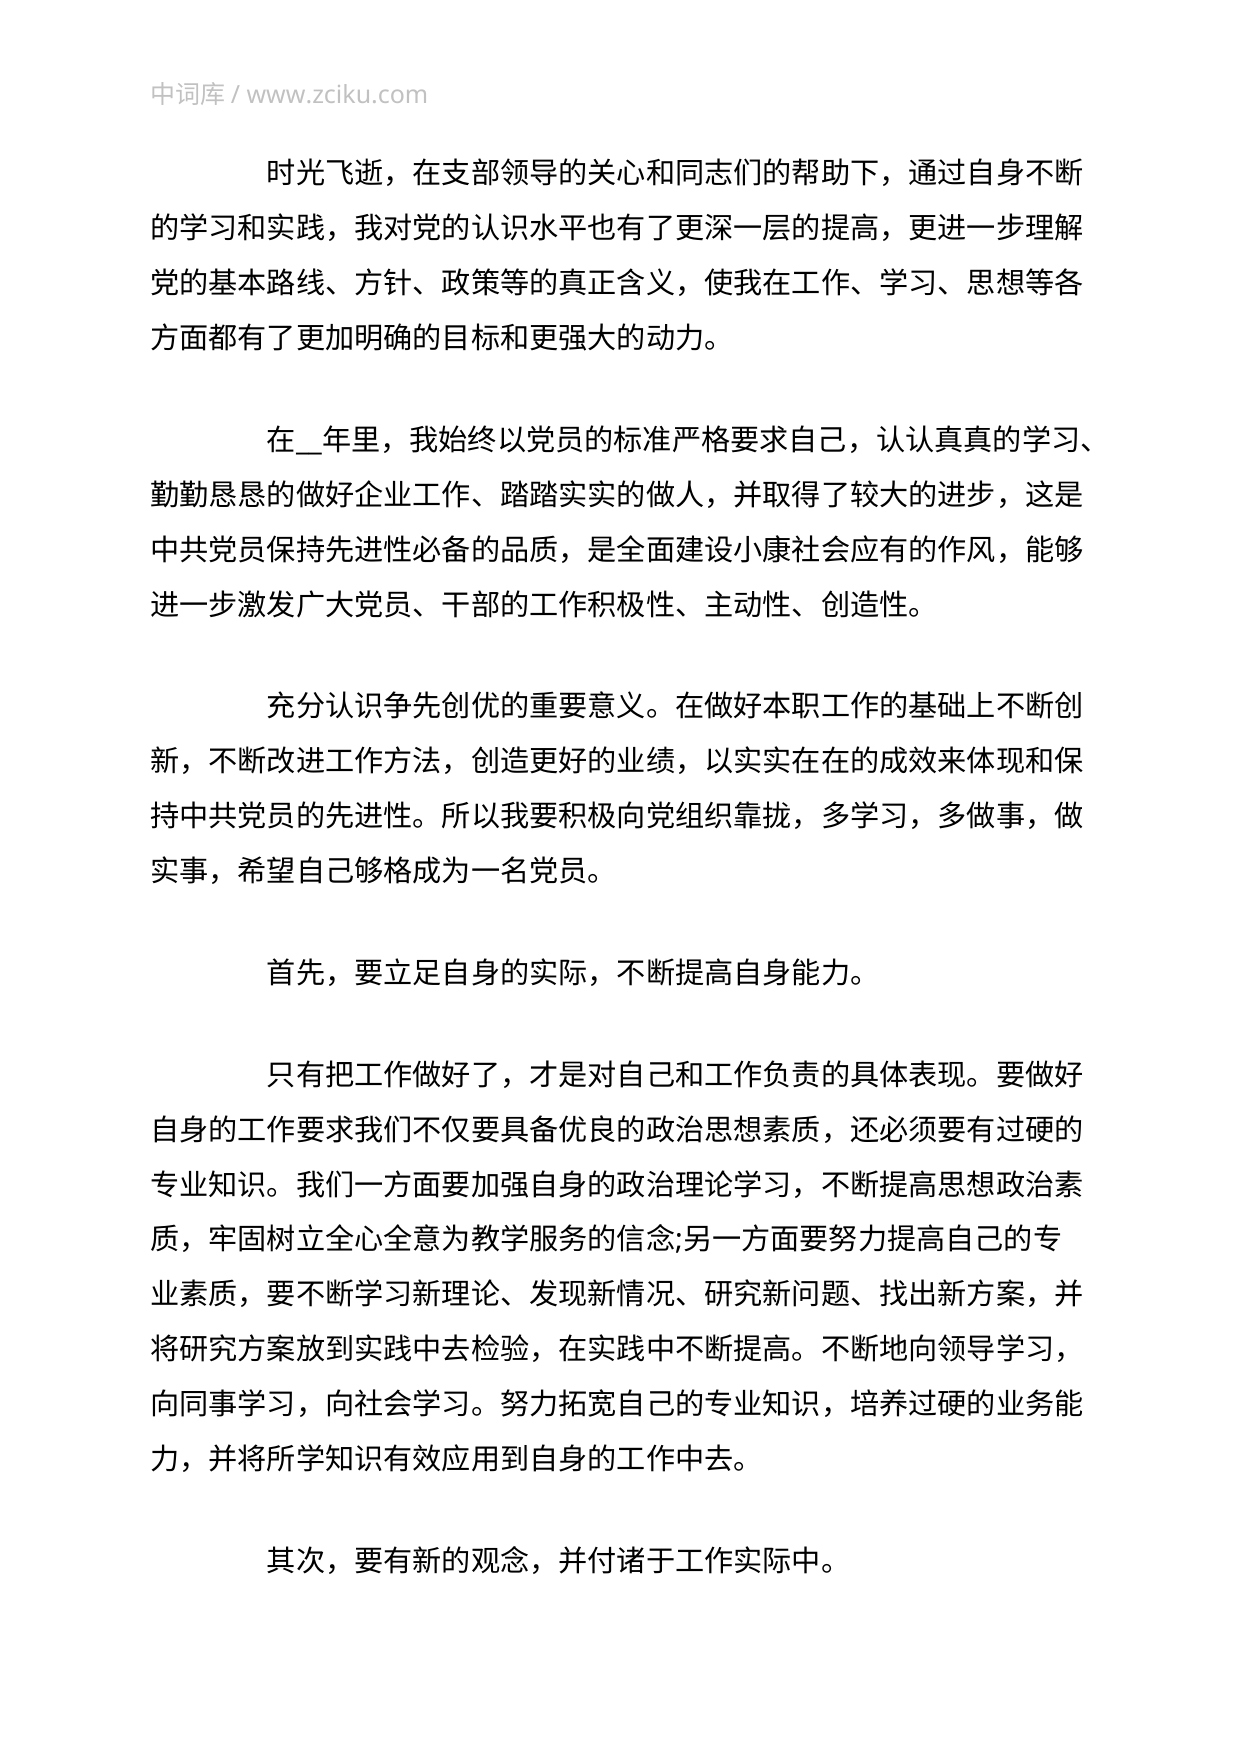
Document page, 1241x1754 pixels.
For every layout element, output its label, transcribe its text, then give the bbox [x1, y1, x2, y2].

text 首先，要立足自身的实际，不断提高自身能力。 [150, 949, 1090, 992]
text 在__年里，我始终以党员的标准严格要求自己，认认真真的学习、勤勤恳恳的做好企业工作、踏踏实实的做人，并取得了较大的进步，这是中共党员保持先进性必备的品质，是全面建设小康社会应有的作风，能够进一步激发广大党员、干部的工作积极性、主动性、创造性。 [150, 416, 1090, 623]
text 其次，要有新的观念，并付诸于工作实际中。 [150, 1537, 1090, 1580]
text 时光飞逝，在支部领导的关心和同志们的帮助下，通过自身不断的学习和实践，我对党的认识水平也有了更深一层的提高，更进一步理解党的基本路线、方针、政策等的真正含义，使我在工作、学习、思想等各方面都有了更加明确的目标和更强大的动力。 [150, 150, 1090, 357]
text 只有把工作做好了，才是对自己和工作负责的具体表现。要做好自身的工作要求我们不仅要具备优良的政治思想素质，还必须要有过硬的专业知识。我们一方面要加强自身的政治理论学习，不断提高思想政治素质，牢固树立全心全意为教学服务的信念;另一方面要努力提高自己的专业素质，要不断学习新理论、发现新情况、研究新问题、找出新方案，并将研究方案放到实践中去检验，在实践中不断提高。不断地向领导学习，向同事学习，向社会学习。努力拓宽自己的专业知识，培养过硬的业务能力，并将所学知识有效应用到自身的工作中去。 [150, 1051, 1090, 1478]
text 充分认识争先创优的重要意义。在做好本职工作的基础上不断创新，不断改进工作方法，创造更好的业绩，以实实在在的成效来体现和保持中共党员的先进性。所以我要积极向党组织靠拢，多学习，多做事，做实事，希望自己够格成为一名党员。 [150, 683, 1090, 890]
